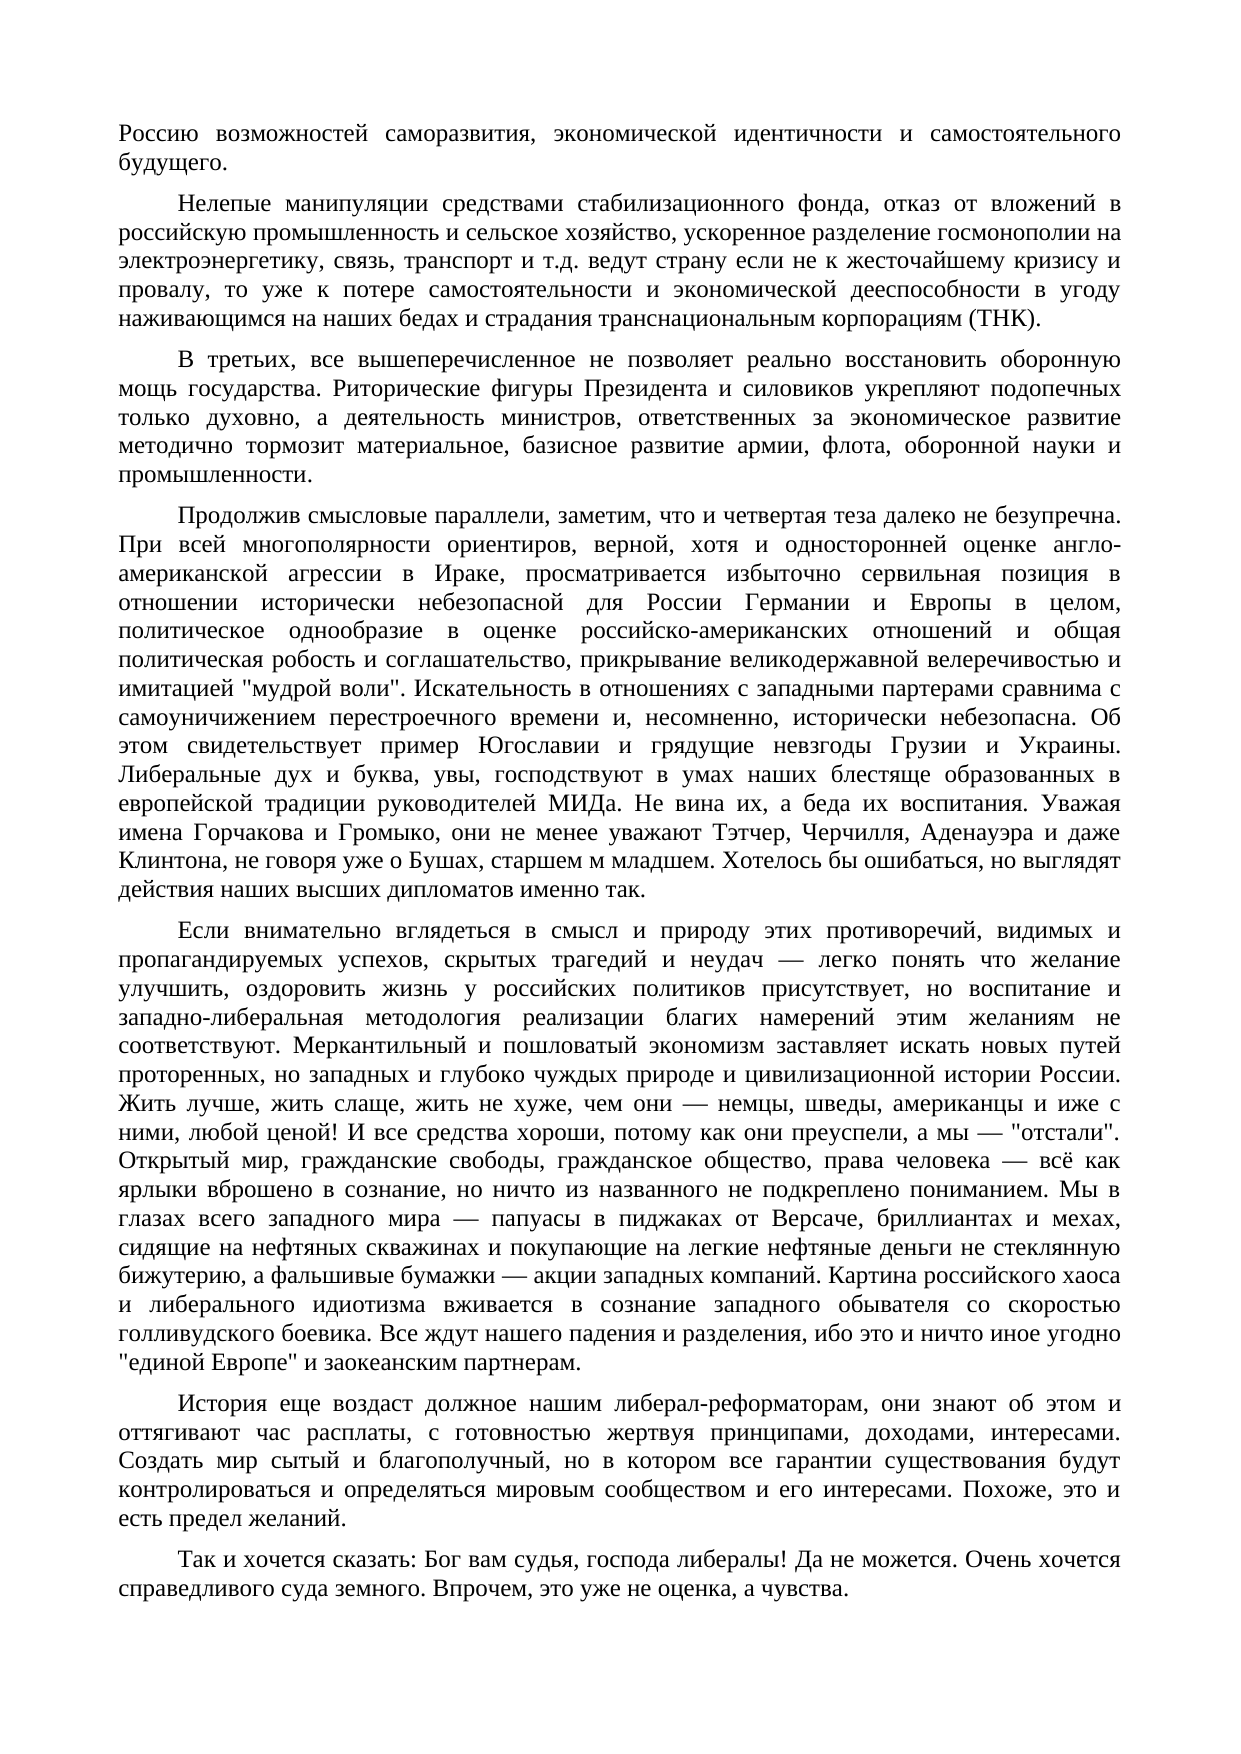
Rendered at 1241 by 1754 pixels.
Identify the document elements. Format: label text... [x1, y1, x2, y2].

text Нелепые манипуляции средствами стабилизационного фонда, отказ от вложений в российскую промышленность и сельское хозяйство, ускоренное разделение госмонополии на электроэнергетику, связь, транспорт и т.д. ведут страну если не к жесточайшему кризису и провалу, то уже к потере самостоятельности и экономической дееспособности в угоду наживающимся на наших бедах и страдания транснациональным корпорациям (ТНК). [118, 188, 1122, 332]
text Продолжив смысловые параллели, заметим, что и четвертая теза далеко не безупречна. При всей многополярности ориентиров, верной, хотя и односторонней оценке англо-американской агрессии в Ираке, просматривается избыточно сервильная позиция в отношении исторически небезопасной для России Германии и Европы в целом, политическое однообразие в оценке российско-американских отношений и общая политическая робость и соглашательство, прикрывание великодержавной велеречивостью и имитацией "мудрой воли". Искательность в отношениях с западными партерами сравнима с самоуничижением перестроечного времени и, несомненно, исторически небезопасна. Об этом свидетельствует пример Югославии и грядущие невзгоды Грузии и Украины. Либеральные дух и буква, увы, господствуют в умах наших блестяще образованных в европейской традиции руководителей МИДа. Не вина их, а беда их воспитания. Уважая имена Горчакова и Громыко, они не менее уважают Тэтчер, Черчилля, Аденауэра и даже Клинтона, не говоря уже о Бушах, старшем м младшем. Хотелось бы ошибаться, но выглядят действия наших высших дипломатов именно так. [118, 501, 1122, 903]
text История еще воздаст должное нашим либерал-реформаторам, они знают об этом и оттягивают час расплаты, с готовностью жертвуя принципами, доходами, интересами. Создать мир сытый и благополучный, но в котором все гарантии существования будут контролироваться и определяться мировым сообществом и его интересами. Похоже, это и есть предел желаний. [118, 1388, 1122, 1532]
text В третьих, все вышеперечисленное не позволяет реально восстановить оборонную мощь государства. Риторические фигуры Президента и силовиков укрепляют подопечных только духовно, а деятельность министров, ответственных за экономическое развитие методично тормозит материальное, базисное развитие армии, флота, оборонной науки и промышленности. [118, 344, 1122, 488]
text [118, 118, 1122, 176]
text Так и хочется сказать: Бог вам судья, господа либералы! Да не можется. Очень хочется справедливого суда земного. Впрочем, это уже не оценка, а чувства. [118, 1544, 1122, 1602]
text Если внимательно вглядеться в смысл и природу этих противоречий, видимых и пропагандируемых успехов, скрытых трагедий и неудач — легко понять что желание улучшить, оздоровить жизнь у российских политиков присутствует, но воспитание и западно-либеральная методология реализации благих намерений этим желаниям не соответствуют. Меркантильный и пошловатый экономизм заставляет искать новых путей проторенных, но западных и глубоко чуждых природе и цивилизационной истории России. Жить лучше, жить слаще, жить не хуже, чем они — немцы, шведы, американцы и иже с ними, любой ценой! И все средства хороши, потому как они преуспели, а мы — "отстали". Открытый мир, гражданские свободы, гражданское общество, права человека — всё как ярлыки вброшено в сознание, но ничто из названного не подкреплено пониманием. Мы в глазах всего западного мира — папуасы в пиджаках от Версаче, бриллиантах и мехах, сидящие на нефтяных скважинах и покупающие на легкие нефтяные деньги не стеклянную бижутерию, а фальшивые бумажки — акции западных компаний. Картина российского хаоса и либерального идиотизма вживается в сознание западного обывателя со скоростью голливудского боевика. Все ждут нашего падения и разделения, ибо это и ничто иное угодно "единой Европе" и заокеанским партнерам. [118, 916, 1122, 1376]
